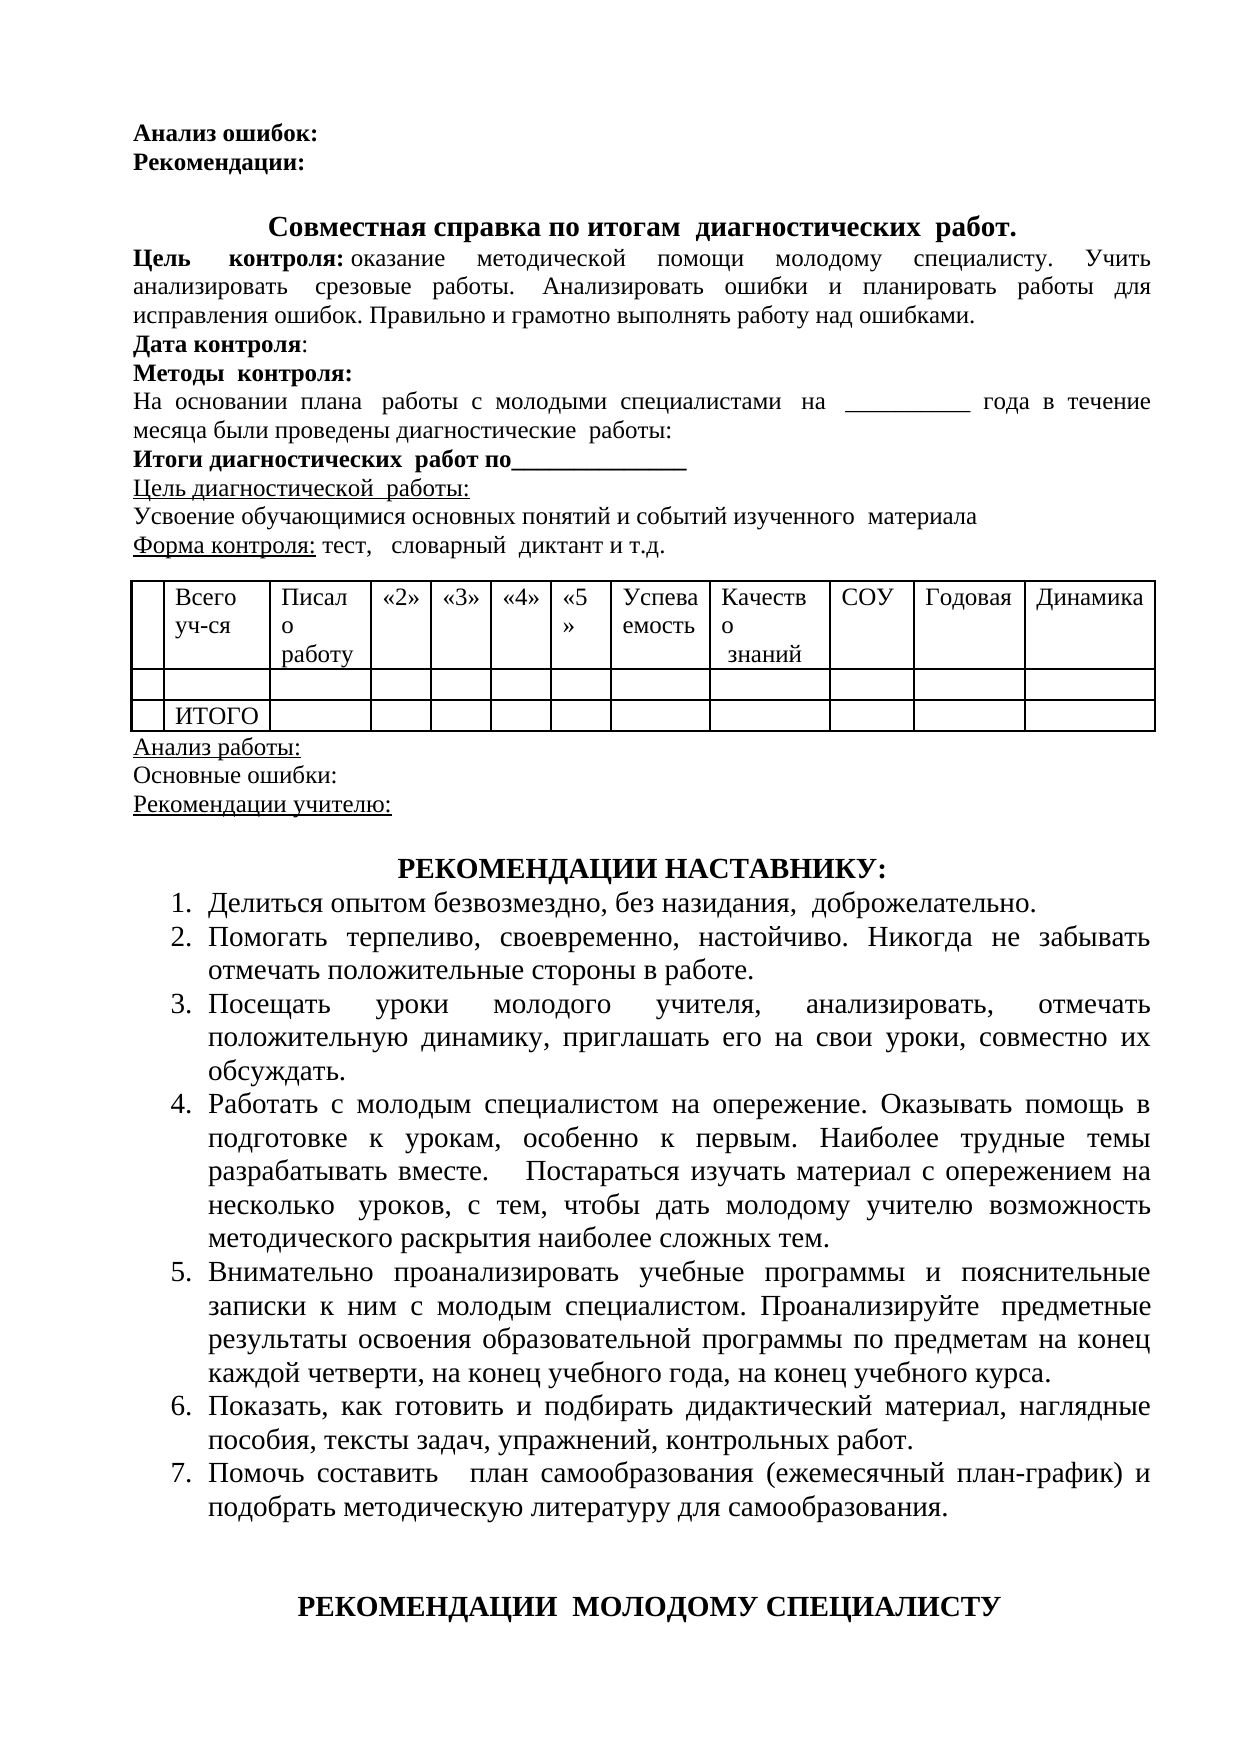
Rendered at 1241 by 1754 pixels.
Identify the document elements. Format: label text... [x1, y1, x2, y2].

table_header «5» [552, 582, 610, 668]
list Работать с молодым специалистом на опережение. Оказывать помощь в подготовке к урокам, особенно к первым. Наиболее трудные темы разрабатывать вместе. Постараться изучать материал с опережением на несколько уроков, с тем, чтобы дать молодому учителю возможность методического раскрытия наиболее сложных тем. [170, 1086, 1152, 1254]
text Методы контроля: [133, 358, 1152, 386]
table_header [133, 582, 163, 668]
table_cell [432, 701, 490, 730]
text Итоги диагностических работ по______________ [133, 444, 1152, 473]
table_header Качество знаний [711, 582, 829, 668]
list Посещать уроки молодого учителя, анализировать, отмечать положительную динамику, приглашать его на свои уроки, совместно их обсуждать. [170, 986, 1152, 1086]
text Анализ ошибок: [133, 118, 1152, 147]
table_header Всего уч-ся [165, 582, 269, 668]
table_cell ИТОГО [165, 701, 269, 730]
text Усвоение обучающимися основных понятий и событий изученного материала [133, 501, 1152, 530]
table_cell [1026, 670, 1154, 699]
text РЕКОМЕНДАЦИИ МОЛОДОМУ СПЕЦИАЛИСТУ [133, 1589, 1152, 1623]
table_cell [711, 701, 829, 730]
text РЕКОМЕНДАЦИИ НАСТАВНИКУ: [133, 852, 1152, 885]
table_cell [831, 701, 913, 730]
text На основании плана работы с молодыми специалистами на __________ года в течение месяца были проведены диагностические работы: [133, 386, 1152, 444]
table_cell [492, 670, 550, 699]
text Основные ошибки: [133, 761, 1152, 789]
table_header Писало работу [271, 582, 370, 668]
table_header СОУ [831, 582, 913, 668]
list Помочь составить план самообразования (ежемесячный план-график) и подобрать методическую литературу для самообразования. [170, 1455, 1152, 1522]
table_cell [372, 670, 430, 699]
table_header «4» [492, 582, 550, 668]
table_cell [711, 670, 829, 699]
text Цель контроля: оказание методической помощи молодому специалисту. Учить анализировать срезовые работы. Анализировать ошибки и планировать работы для исправления ошибок. Правильно и грамотно выполнять работу над ошибками. [133, 243, 1152, 329]
table_cell [133, 701, 163, 730]
table_header «2» [372, 582, 430, 668]
table_cell [915, 670, 1024, 699]
table_cell [831, 670, 913, 699]
table_cell [432, 670, 490, 699]
list Помогать терпеливо, своевременно, настойчиво. Никогда не забывать отмечать положительные стороны в работе. [170, 919, 1152, 986]
table_cell [552, 701, 610, 730]
text Анализ работы: [133, 732, 1152, 761]
table_header Успева емость [612, 582, 709, 668]
table_header Годовая [915, 582, 1024, 668]
table_cell [1026, 701, 1154, 730]
list Внимательно проанализировать учебные программы и пояснительные записки к ним с молодым специалистом. Проанализируйте предметные результаты освоения образовательной программы по предметам на конец каждой четверти, на конец учебного года, на конец учебного курса. [170, 1254, 1152, 1388]
text Рекомендации учителю: [133, 789, 1152, 818]
table_cell [271, 670, 370, 699]
list Делиться опытом безвозмездно, без назидания, доброжелательно. [170, 885, 1152, 919]
text Форма контроля: тест, словарный диктант и т.д. [133, 530, 1152, 559]
text Совместная справка по итогам диагностических работ. [133, 209, 1152, 243]
table_cell [133, 670, 163, 699]
table_cell [612, 701, 709, 730]
table_cell [372, 701, 430, 730]
text Рекомендации: [133, 147, 1152, 176]
table_header «3» [432, 582, 490, 668]
table_cell [492, 701, 550, 730]
table_cell [612, 670, 709, 699]
table_cell [165, 670, 269, 699]
table_header Динамика [1026, 582, 1154, 668]
table_cell [915, 701, 1024, 730]
table_cell [552, 670, 610, 699]
text Цель диагностической работы: [133, 473, 1152, 501]
list Показать, как готовить и подбирать дидактический материал, наглядные пособия, тексты задач, упражнений, контрольных работ. [170, 1388, 1152, 1455]
text Дата контроля: [133, 329, 1152, 358]
table_cell [271, 701, 370, 730]
